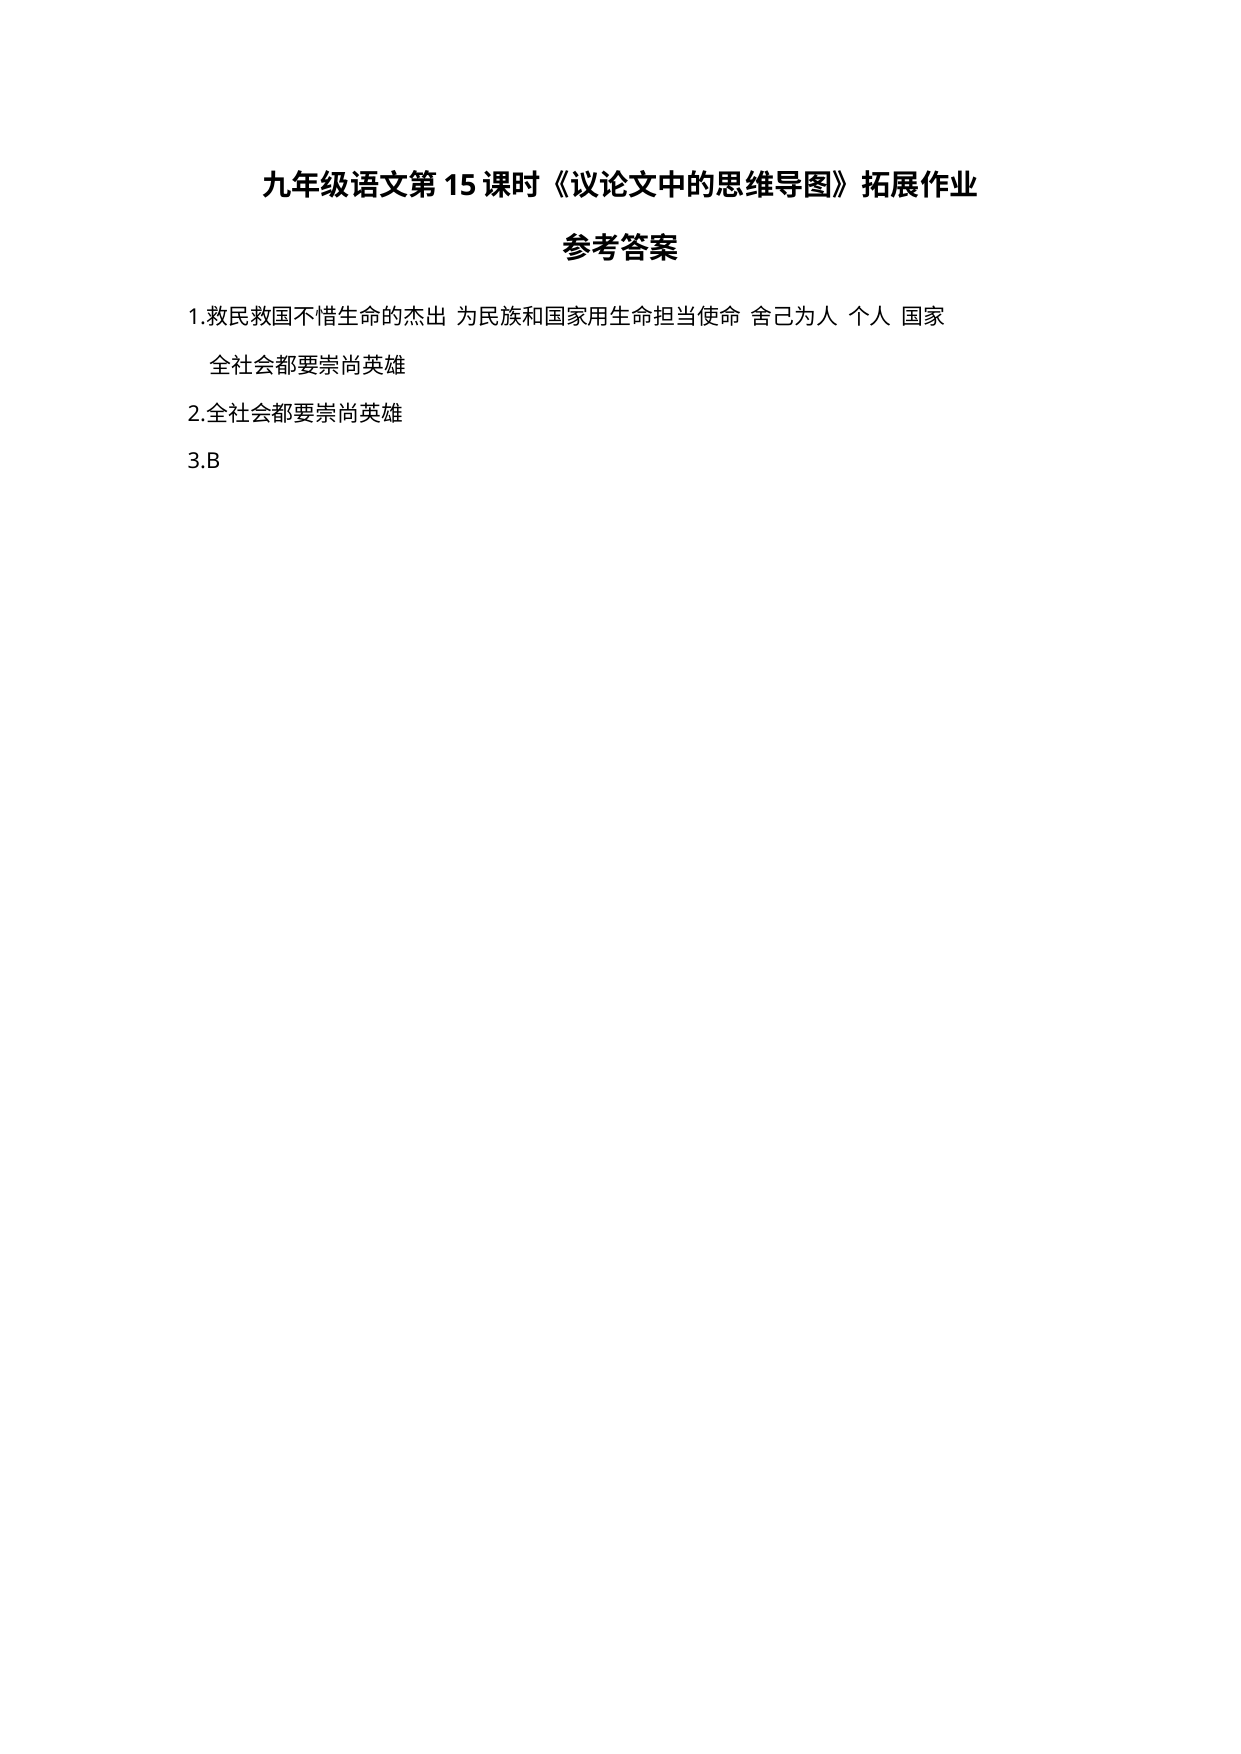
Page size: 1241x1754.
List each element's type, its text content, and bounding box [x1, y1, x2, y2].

text 全社会都要崇尚英雄 [209, 347, 1053, 380]
text 参考答案 [187, 213, 1053, 278]
text 2.全社会都要崇尚英雄 [187, 396, 1053, 428]
text 九年级语文第15课时《议论文中的思维导图》拓展作业 [187, 162, 1053, 204]
text 1.救民救国不惜生命的杰出 为民族和国家用生命担当使命 舍己为人 个人 国家 [187, 299, 1053, 331]
text 3.B [187, 444, 1053, 476]
